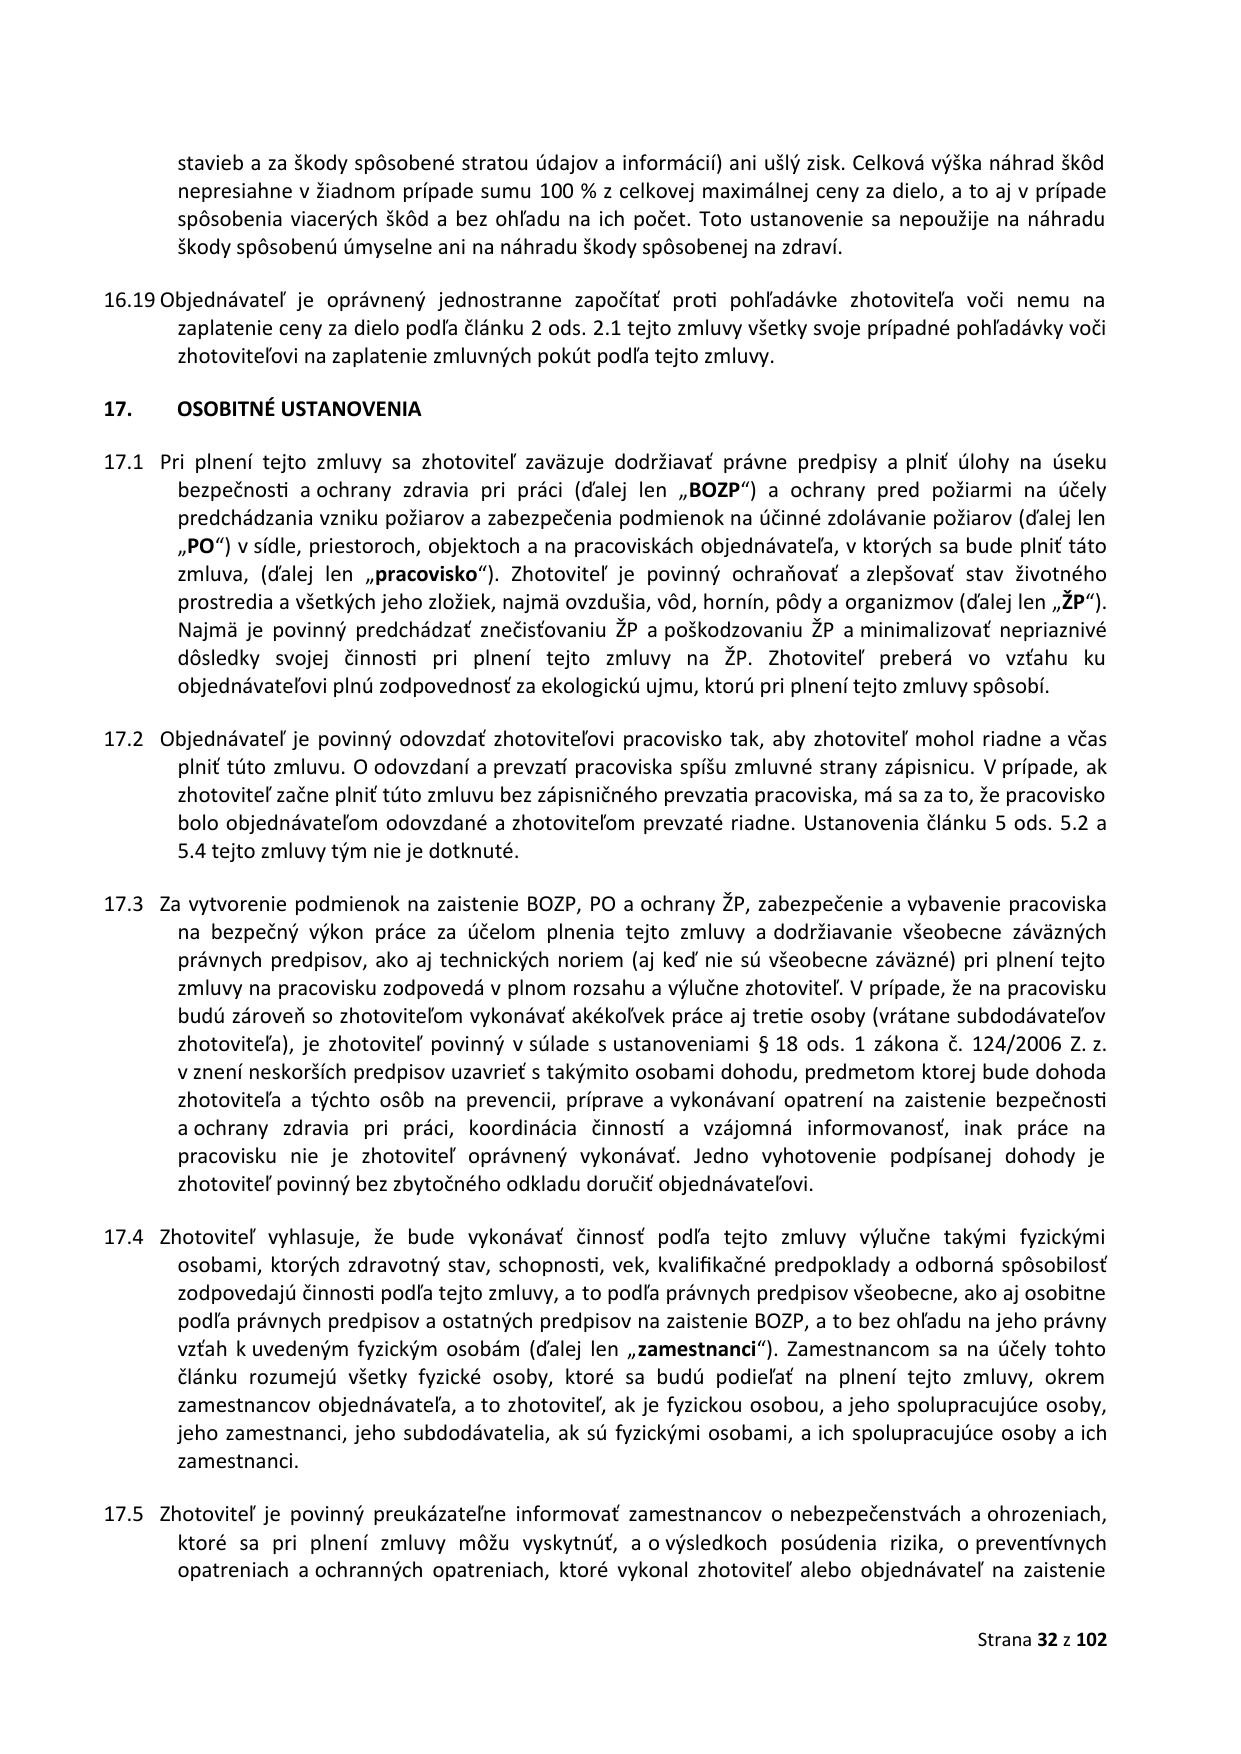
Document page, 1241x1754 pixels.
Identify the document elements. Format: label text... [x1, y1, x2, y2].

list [103, 148, 1107, 260]
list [103, 1499, 1107, 1584]
list Za vytvorenie podmienok na zaistenie BOZP, PO a ochrany ŽP, zabezpečenie a vybavenie pracoviska na bezpečný výkon práce za účelom plnenia tejto zmluvy a dodržiavanie všeobecne záväzných právnych predpisov, ako aj technických noriem (aj keď nie sú všeobecne záväzné) pri plnení tejto zmluvy na pracovisku zodpovedá v plnom rozsahu a výlučne zhotoviteľ. V prípade, že na pracovisku budú zároveň so zhotoviteľom vykonávať akékoľvek práce aj tretie osoby (vrátane subdodávateľov zhotoviteľa), je zhotoviteľ povinný v súlade s ustanoveniami § 18 ods. 1 zákona č. 124/2006 Z. z. v znení neskorších predpisov uzavrieť s takýmito osobami dohodu, predmetom ktorej bude dohoda zhotoviteľa a týchto osôb na prevencii, príprave a vykonávaní opatrení na zaistenie bezpečnosti a ochrany zdravia pri práci, koordinácia činností a vzájomná informovanosť, inak práce na pracovisku nie je zhotoviteľ oprávnený vykonávať. Jedno vyhotovenie podpísanej dohody je zhotoviteľ povinný bez zbytočného odkladu doručiť objednávateľovi. [103, 889, 1107, 1197]
list Objednávateľ je povinný odovzdať zhotoviteľovi pracovisko tak, aby zhotoviteľ mohol riadne a včas plniť túto zmluvu. O odovzdaní a prevzatí pracoviska spíšu zmluvné strany zápisnicu. V prípade, ak zhotoviteľ začne plniť túto zmluvu bez zápisničného prevzatia pracoviska, má sa za to, že pracovisko bolo objednávateľom odovzdané a zhotoviteľom prevzaté riadne. Ustanovenia článku 5 ods. 5.2 a 5.4 tejto zmluvy tým nie je dotknuté. [103, 724, 1107, 864]
list Zhotoviteľ vyhlasuje, že bude vykonávať činnosť podľa tejto zmluvy výlučne takými fyzickými osobami, ktorých zdravotný stav, schopnosti, vek, kvalifikačné predpoklady a odborná spôsobilosť zodpovedajú činnosti podľa tejto zmluvy, a to podľa právnych predpisov všeobecne, ako aj osobitne podľa právnych predpisov a ostatných predpisov na zaistenie BOZP, a to bez ohľadu na jeho právny vzťah k uvedeným fyzickým osobám (ďalej len „zamestnanci“). Zamestnancom sa na účely tohto článku rozumejú všetky fyzické osoby, ktoré sa budú podieľať na plnení tejto zmluvy, okrem zamestnancov objednávateľa, a to zhotoviteľ, ak je fyzickou osobou, a jeho spolupracujúce osoby, jeho zamestnanci, jeho subdodávatelia, ak sú fyzickými osobami, a ich spolupracujúce osoby a ich zamestnanci. [103, 1222, 1107, 1474]
list Objednávateľ je oprávnený jednostranne započítať proti pohľadávke zhotoviteľa voči nemu na zaplatenie ceny za dielo podľa článku 2 ods. 2.1 tejto zmluvy všetky svoje prípadné pohľadávky voči zhotoviteľovi na zaplatenie zmluvných pokút podľa tejto zmluvy. [103, 285, 1107, 369]
list Pri plnení tejto zmluvy sa zhotoviteľ zaväzuje dodržiavať právne predpisy a plniť úlohy na úseku bezpečnosti a ochrany zdravia pri práci (ďalej len „BOZP“) a ochrany pred požiarmi na účely predchádzania vzniku požiarov a zabezpečenia podmienok na účinné zdolávanie požiarov (ďalej len „PO“) v sídle, priestoroch, objektoch a na pracoviskách objednávateľa, v ktorých sa bude plniť táto zmluva, (ďalej len „pracovisko“). Zhotoviteľ je povinný ochraňovať a zlepšovať stav životného prostredia a všetkých jeho zložiek, najmä ovzdušia, vôd, hornín, pôdy a organizmov (ďalej len „ŽP“). Najmä je povinný predchádzať znečisťovaniu ŽP a poškodzovaniu ŽP a minimalizovať nepriaznivé dôsledky svojej činnosti pri plnení tejto zmluvy na ŽP. Zhotoviteľ preberá vo vzťahu ku objednávateľovi plnú zodpovednosť za ekologickú ujmu, ktorú pri plnení tejto zmluvy spôsobí. [103, 447, 1107, 699]
subtitle OSOBITNÉ USTANOVENIA [103, 394, 1107, 422]
